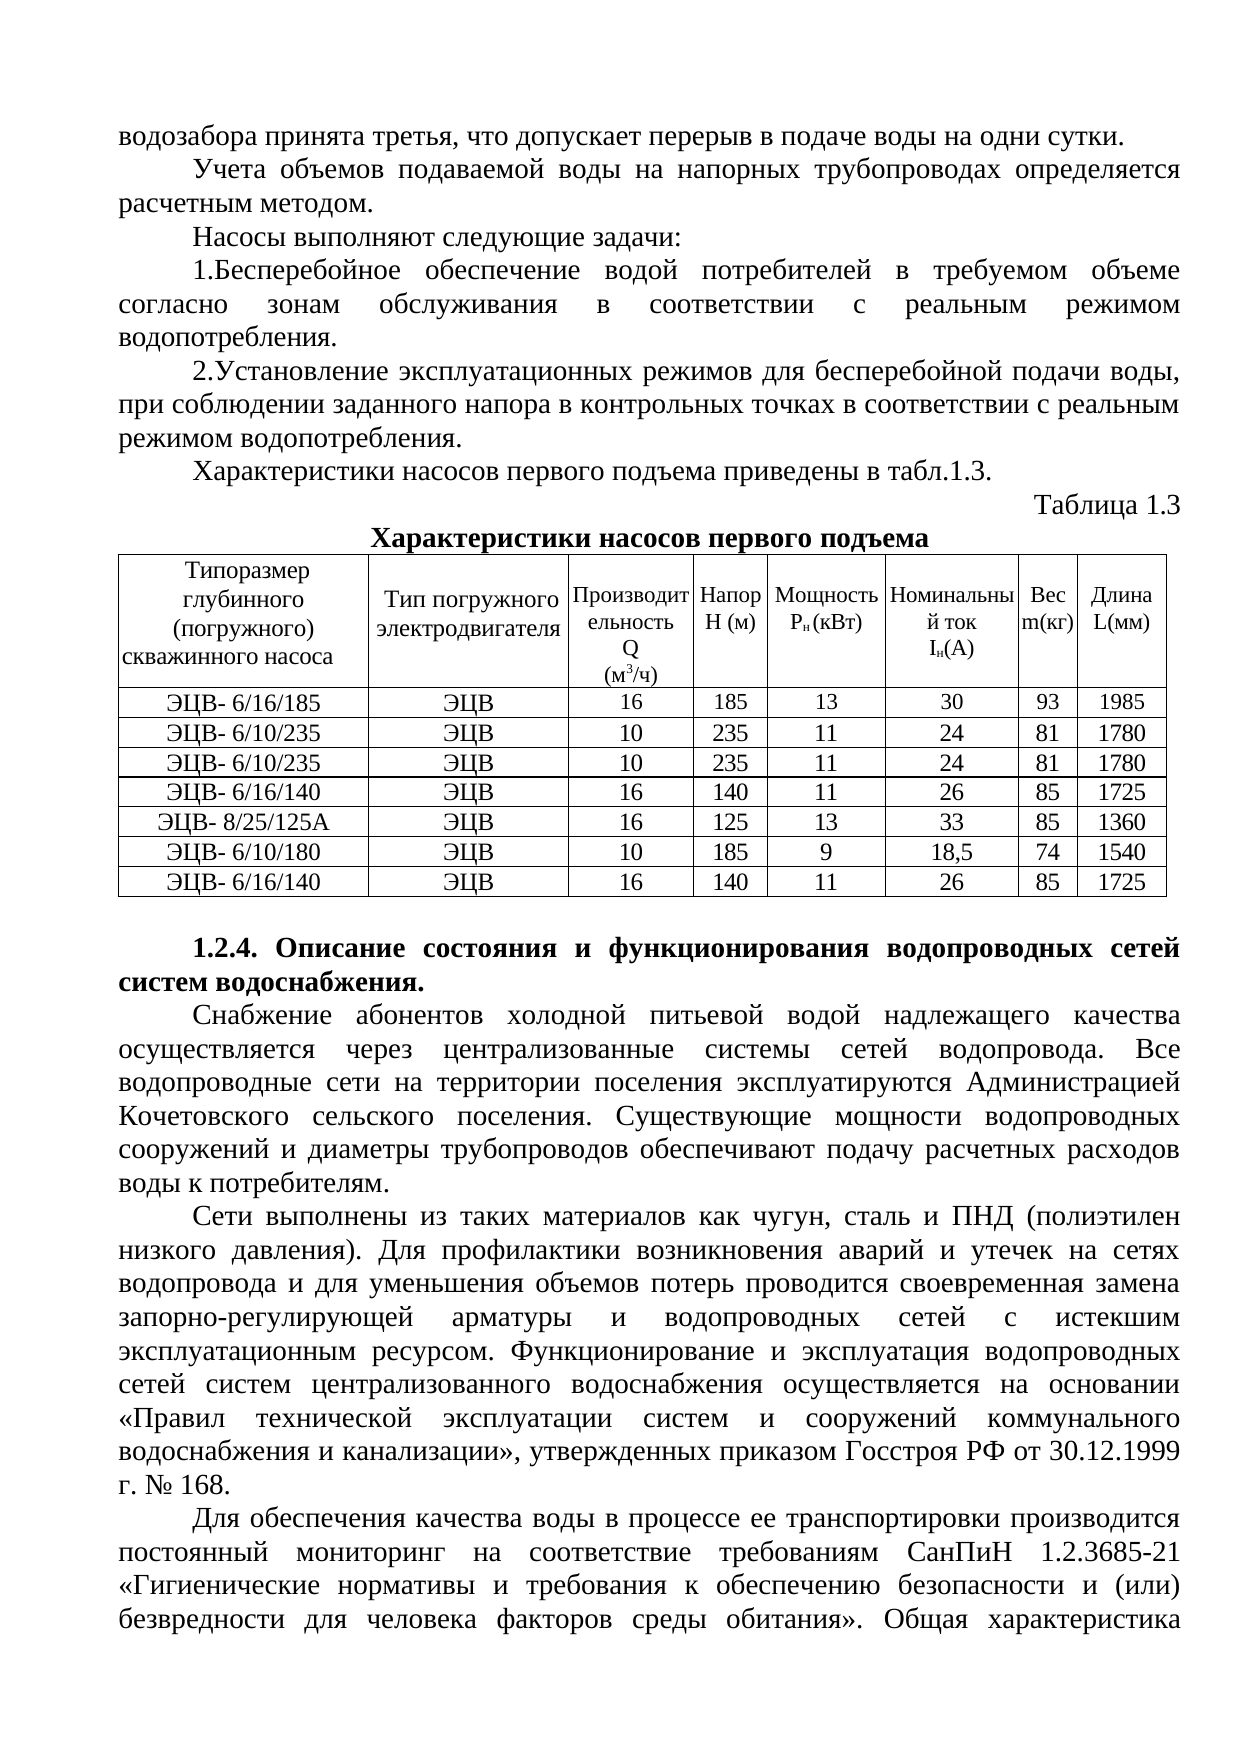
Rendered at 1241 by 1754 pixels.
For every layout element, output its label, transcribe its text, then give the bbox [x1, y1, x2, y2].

table_cell ЭЦВ [369, 688, 568, 717]
text Снабжение абонентов холодной питьевой водой надлежащего качества осуществляется через централизованные системы сетей водопровода. Все водопроводные сети на территории поселения эксплуатируются Администрацией Кочетовского сельского поселения. Существующие мощности водопроводных сооружений и диаметры трубопроводов обеспечивают подачу расчетных расходов воды к потребителям. [118, 997, 1181, 1198]
table_cell 1360 [1078, 807, 1166, 836]
list 2.Установление эксплуатационных режимов для бесперебойной подачи воды, при соблюдении заданного напора в контрольных точках в соответствии с реальным режимом водопотребления. [118, 353, 1181, 453]
table_cell ЭЦВ [369, 748, 568, 776]
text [118, 118, 1181, 152]
table_cell ЭЦВ- 6/16/140 [119, 778, 368, 806]
table_cell ЭЦВ [369, 778, 568, 806]
table_cell 26 [886, 778, 1018, 806]
table_cell 18,5 [886, 837, 1018, 866]
text Насосы выполняют следующие задачи: [118, 219, 1181, 252]
table_cell 1725 [1078, 867, 1166, 896]
table_cell 13 [768, 807, 885, 836]
table_header Тип погружного электродвигателя [369, 555, 568, 687]
table_cell 16 [569, 867, 693, 896]
table_cell ЭЦВ- 6/16/185 [119, 688, 368, 717]
table_cell 1985 [1078, 688, 1166, 717]
table_header Длина L(мм) [1078, 555, 1166, 687]
table_cell 185 [694, 688, 767, 717]
table_cell 26 [886, 867, 1018, 896]
table_cell 185 [694, 837, 767, 866]
table_cell 13 [768, 688, 885, 717]
table_cell 1780 [1078, 718, 1166, 747]
text Сети выполнены из таких материалов как чугун, сталь и ПНД (полиэтилен низкого давления). Для профилактики возникновения аварий и утечек на сетях водопровода и для уменьшения объемов потерь проводится своевременная замена запорно-регулирующей арматуры и водопроводных сетей с истекшим эксплуатационным ресурсом. Функционирование и эксплуатация водопроводных сетей систем централизованного водоснабжения осуществляется на основании «Правил технической эксплуатации систем и сооружений коммунального водоснабжения и канализации», утвержденных приказом Госстроя РФ от 30.12.1999 г. № 168. [118, 1198, 1181, 1500]
text 1.2.4. Описание состояния и функционирования водопроводных сетей систем водоснабжения. [118, 930, 1181, 997]
table_cell 24 [886, 718, 1018, 747]
table_cell 85 [1019, 778, 1077, 806]
table_cell 140 [694, 778, 767, 806]
table_cell 33 [886, 807, 1018, 836]
table_cell 85 [1019, 807, 1077, 836]
table_cell ЭЦВ [369, 718, 568, 747]
table_cell ЭЦВ- 6/16/140 [119, 867, 368, 896]
text Характеристики насосов первого подъема приведены в табл.1.3. [118, 453, 1181, 487]
table_cell 24 [886, 748, 1018, 776]
table_cell ЭЦВ- 8/25/125А [119, 807, 368, 836]
table_header Типоразмер глубинного (погружного) скважинного насоса [119, 555, 368, 687]
table_cell 74 [1019, 837, 1077, 866]
text Таблица 1.3 [118, 487, 1181, 521]
table_cell 9 [768, 837, 885, 866]
table_cell 11 [768, 867, 885, 896]
table_cell 93 [1019, 688, 1077, 717]
table_cell ЭЦВ [369, 867, 568, 896]
table_cell 16 [569, 807, 693, 836]
table_cell 1725 [1078, 778, 1166, 806]
table_cell 1780 [1078, 748, 1166, 776]
table_cell 81 [1019, 718, 1077, 747]
table_cell 16 [569, 688, 693, 717]
table_header Вес m(кг) [1019, 555, 1077, 687]
table_cell ЭЦВ [369, 837, 568, 866]
table_cell 11 [768, 748, 885, 776]
table_cell 11 [768, 718, 885, 747]
table_header Напор Н (м) [694, 555, 767, 687]
table_cell ЭЦВ- 6/10/180 [119, 837, 368, 866]
table_cell 85 [1019, 867, 1077, 896]
table_cell 10 [569, 748, 693, 776]
table_cell 16 [569, 778, 693, 806]
table_cell 235 [694, 748, 767, 776]
table_header Номинальный ток Iн(А) [886, 555, 1018, 687]
list 1.Бесперебойное обеспечение водой потребителей в требуемом объеме согласно зонам обслуживания в соответствии с реальным режимом водопотребления. [118, 252, 1181, 353]
table_cell 1540 [1078, 837, 1166, 866]
table_cell 125 [694, 807, 767, 836]
text Характеристики насосов первого подъема [118, 521, 1181, 554]
table_cell 11 [768, 778, 885, 806]
table_cell 30 [886, 688, 1018, 717]
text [118, 1500, 1181, 1634]
table_header Производительность Q (м3/ч) [569, 555, 693, 687]
table_cell 140 [694, 867, 767, 896]
table_cell ЭЦВ- 6/10/235 [119, 718, 368, 747]
table_cell 10 [569, 837, 693, 866]
table_cell 81 [1019, 748, 1077, 776]
text Учета объемов подаваемой воды на напорных трубопроводах определяется расчетным методом. [118, 152, 1181, 219]
table_cell 235 [694, 718, 767, 747]
table_cell 10 [569, 718, 693, 747]
table_cell ЭЦВ- 6/10/235 [119, 748, 368, 776]
table_header Мощность Pн (кВт) [768, 555, 885, 687]
table_cell ЭЦВ [369, 807, 568, 836]
